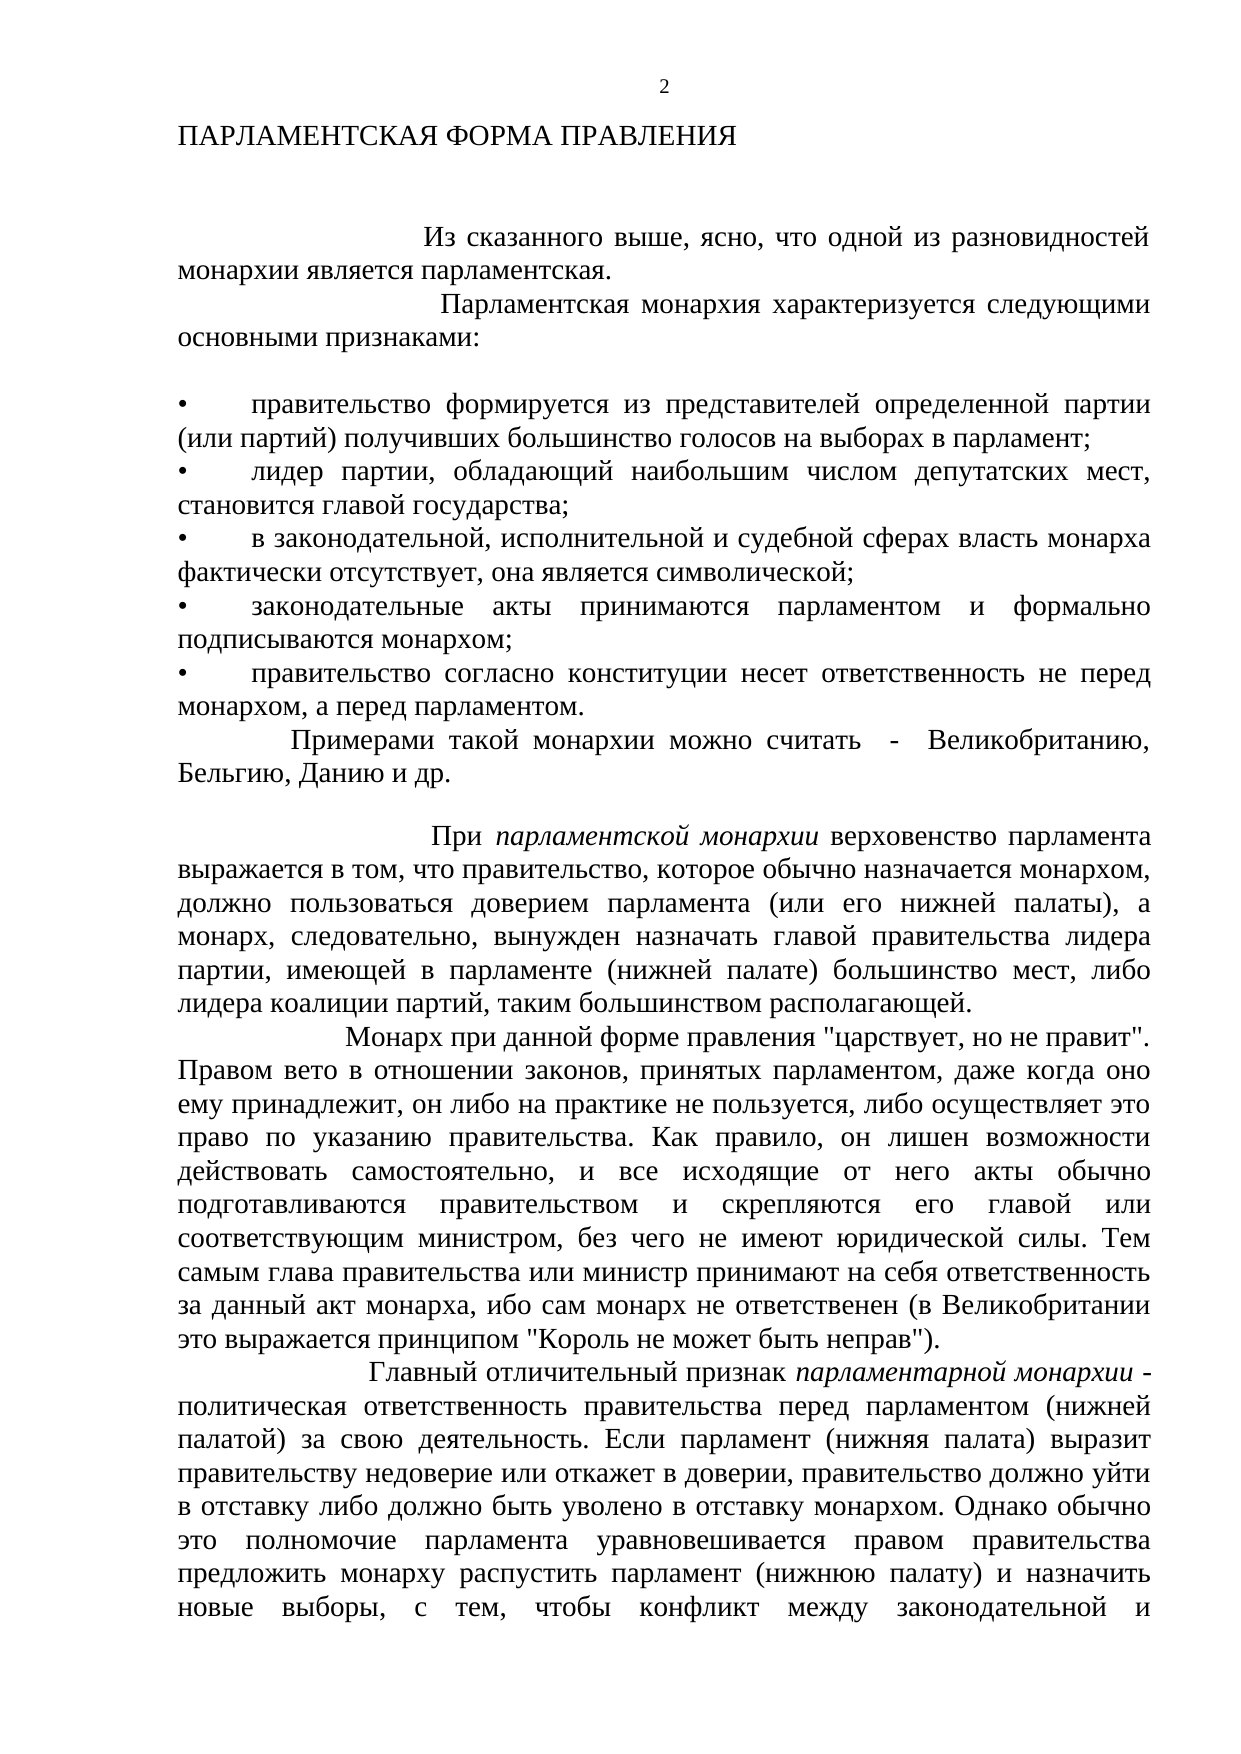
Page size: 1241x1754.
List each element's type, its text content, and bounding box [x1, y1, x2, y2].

text • лидер партии, обладающий наибольшим числом депутатских мест, становится главой государства; [177, 453, 1152, 521]
text • правительство формируется из представителей определенной партии (или партий) получивших большинство голосов на выборах в парламент; [177, 386, 1152, 453]
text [177, 1354, 1152, 1623]
text При парламентской монархии верховенство парламента выражается в том, что правительство, которое обычно назначается монархом, должно пользоваться доверием парламента (или его нижней палаты), а монарх, следовательно, вынужден назначать главой правительства лидера партии, имеющей в парламенте (нижней палате) большинство мест, либо лидера коалиции партий, таким большинством располагающей. [177, 818, 1152, 1019]
text ПАРЛАМЕНТСКАЯ ФОРМА ПРАВЛЕНИЯ [177, 118, 1152, 152]
text Из сказанного выше, ясно, что одной из разновидностей монархии является парламентская. [177, 219, 1152, 286]
text • правительство согласно конституции несет ответственность не перед монархом, а перед парламентом. [177, 655, 1152, 722]
text Парламентская монархия характеризуется следующими основными признаками: [177, 286, 1152, 353]
text • в законодательной, исполнительной и судебной сферах власть монарха фактически отсутствует, она является символической; [177, 521, 1152, 588]
text Примерами такой монархии можно считать - Великобританию, Бельгию, Данию и др. [177, 722, 1152, 789]
text Монарх при данной форме правления "царствует, но не правит". Правом вето в отношении законов, принятых парламентом, даже когда оно ему принадлежит, он либо на практике не пользуется, либо осуществляет это право по указанию правительства. Как правило, он лишен возможности действовать самостоятельно, и все исходящие от него акты обычно подготавливаются правительством и скрепляются его главой или соответствующим министром, без чего не имеют юридической силы. Тем самым глава правительства или министр принимают на себя ответственность за данный акт монарха, ибо сам монарх не ответственен (в Великобритании это выражается принципом "Король не может быть неправ"). [177, 1019, 1152, 1354]
text • законодательные акты принимаются парламентом и формально подписываются монархом; [177, 588, 1152, 655]
